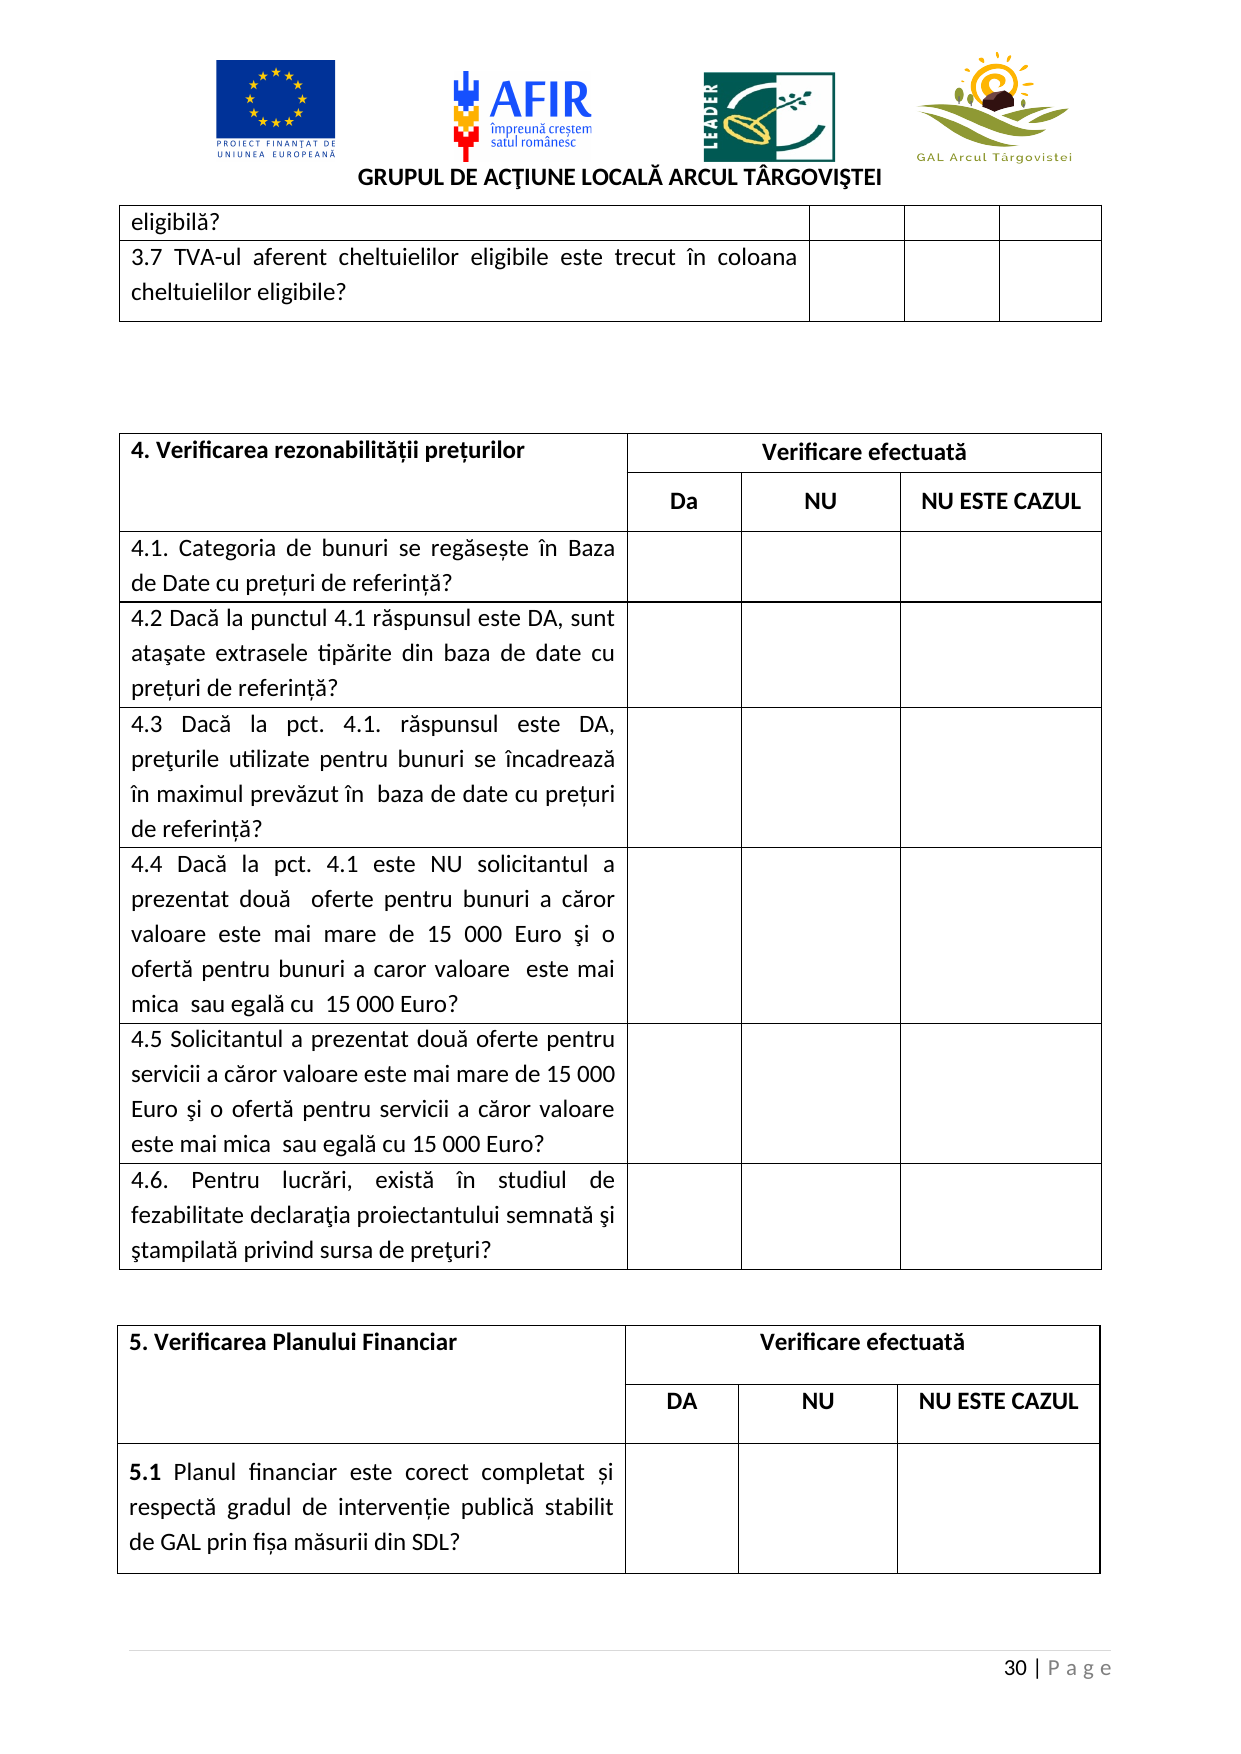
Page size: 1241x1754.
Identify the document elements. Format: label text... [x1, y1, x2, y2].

table_cell [901, 603, 1101, 707]
table_cell [1000, 206, 1101, 240]
table_cell [810, 206, 904, 240]
table_cell [810, 241, 904, 321]
table_cell [628, 1164, 741, 1268]
table_cell 3.6 Actualizarea respectă procentul de max. 5% din valoarea total eligibilă? [120, 206, 809, 240]
table_cell [742, 1024, 900, 1163]
table_cell [628, 708, 741, 847]
table_cell [905, 206, 999, 240]
table_cell 4.5 Solicitantul a prezentat două oferte pentru servicii a căror valoare este mai mare de 15 000 Euro şi o ofertă pentru servicii a căror valoare este mai mica sau egală cu 15 000 Euro? [120, 1024, 627, 1163]
table_header 5. Verificarea Planului Financiar [118, 1326, 625, 1443]
table_cell [628, 532, 741, 601]
table_cell 4.6. Pentru lucrări, există în studiul de fezabilitate declaraţia proiectantului semnată şi ştampilată privind sursa de preţuri? [120, 1164, 627, 1268]
table_cell [742, 1164, 900, 1268]
table_cell [901, 1164, 1101, 1268]
picture [703, 72, 836, 162]
table_cell [742, 603, 900, 707]
picture [216, 60, 336, 162]
table_cell NU [739, 1385, 897, 1443]
table_cell 4.4 Dacă la pct. 4.1 este NU solicitantul a prezentat două oferte pentru bunuri a căror valoare este mai mare de 15 000 Euro şi o ofertă pentru bunuri a caror valoare este mai mica sau egală cu 15 000 Euro? [120, 848, 627, 1023]
table_cell [628, 1024, 741, 1163]
table_cell [901, 708, 1101, 847]
table_cell [742, 848, 900, 1023]
table_cell [901, 1024, 1101, 1163]
table_cell [742, 532, 900, 601]
table_cell [628, 603, 741, 707]
table_cell [626, 1444, 738, 1573]
table_cell [739, 1444, 897, 1573]
table_cell NU ESTE CAZUL [901, 473, 1101, 531]
table_cell Da [628, 473, 741, 531]
table_cell [905, 241, 999, 321]
table_cell [742, 708, 900, 847]
table_header Verificare efectuată [628, 434, 1101, 472]
table_cell [901, 848, 1101, 1023]
table_header Verificare efectuată [626, 1326, 1099, 1384]
table_cell 4.1. Categoria de bunuri se regăseşte în Baza de Date cu prețuri de referință? [120, 532, 627, 601]
table_cell [901, 532, 1101, 601]
table_cell [898, 1444, 1099, 1573]
picture [912, 50, 1077, 165]
table_cell [628, 848, 741, 1023]
table_cell NU [742, 473, 900, 531]
table_cell 3.7 TVA-ul aferent cheltuielilor eligibile este trecut în coloana cheltuielilor eligibile? [120, 241, 809, 321]
table_cell 4.3 Dacă la pct. 4.1. răspunsul este DA, preţurile utilizate pentru bunuri se încadrează în maximul prevăzut în baza de date cu prețuri de referință? [120, 708, 627, 847]
table_cell [1000, 241, 1101, 321]
table_cell 5.1 Planul financiar este corect completat şi respectă gradul de intervenţie publică stabilit de GAL prin fișa măsurii din SDL? [118, 1444, 625, 1573]
table_cell DA [626, 1385, 738, 1443]
table_cell NU ESTE CAZUL [898, 1385, 1099, 1443]
picture [453, 71, 592, 162]
table_header 4. Verificarea rezonabilităţii preţurilor [120, 434, 627, 531]
table_cell 4.2 Dacă la punctul 4.1 răspunsul este DA, sunt ataşate extrasele tipărite din baza de date cu prețuri de referință? [120, 603, 627, 707]
